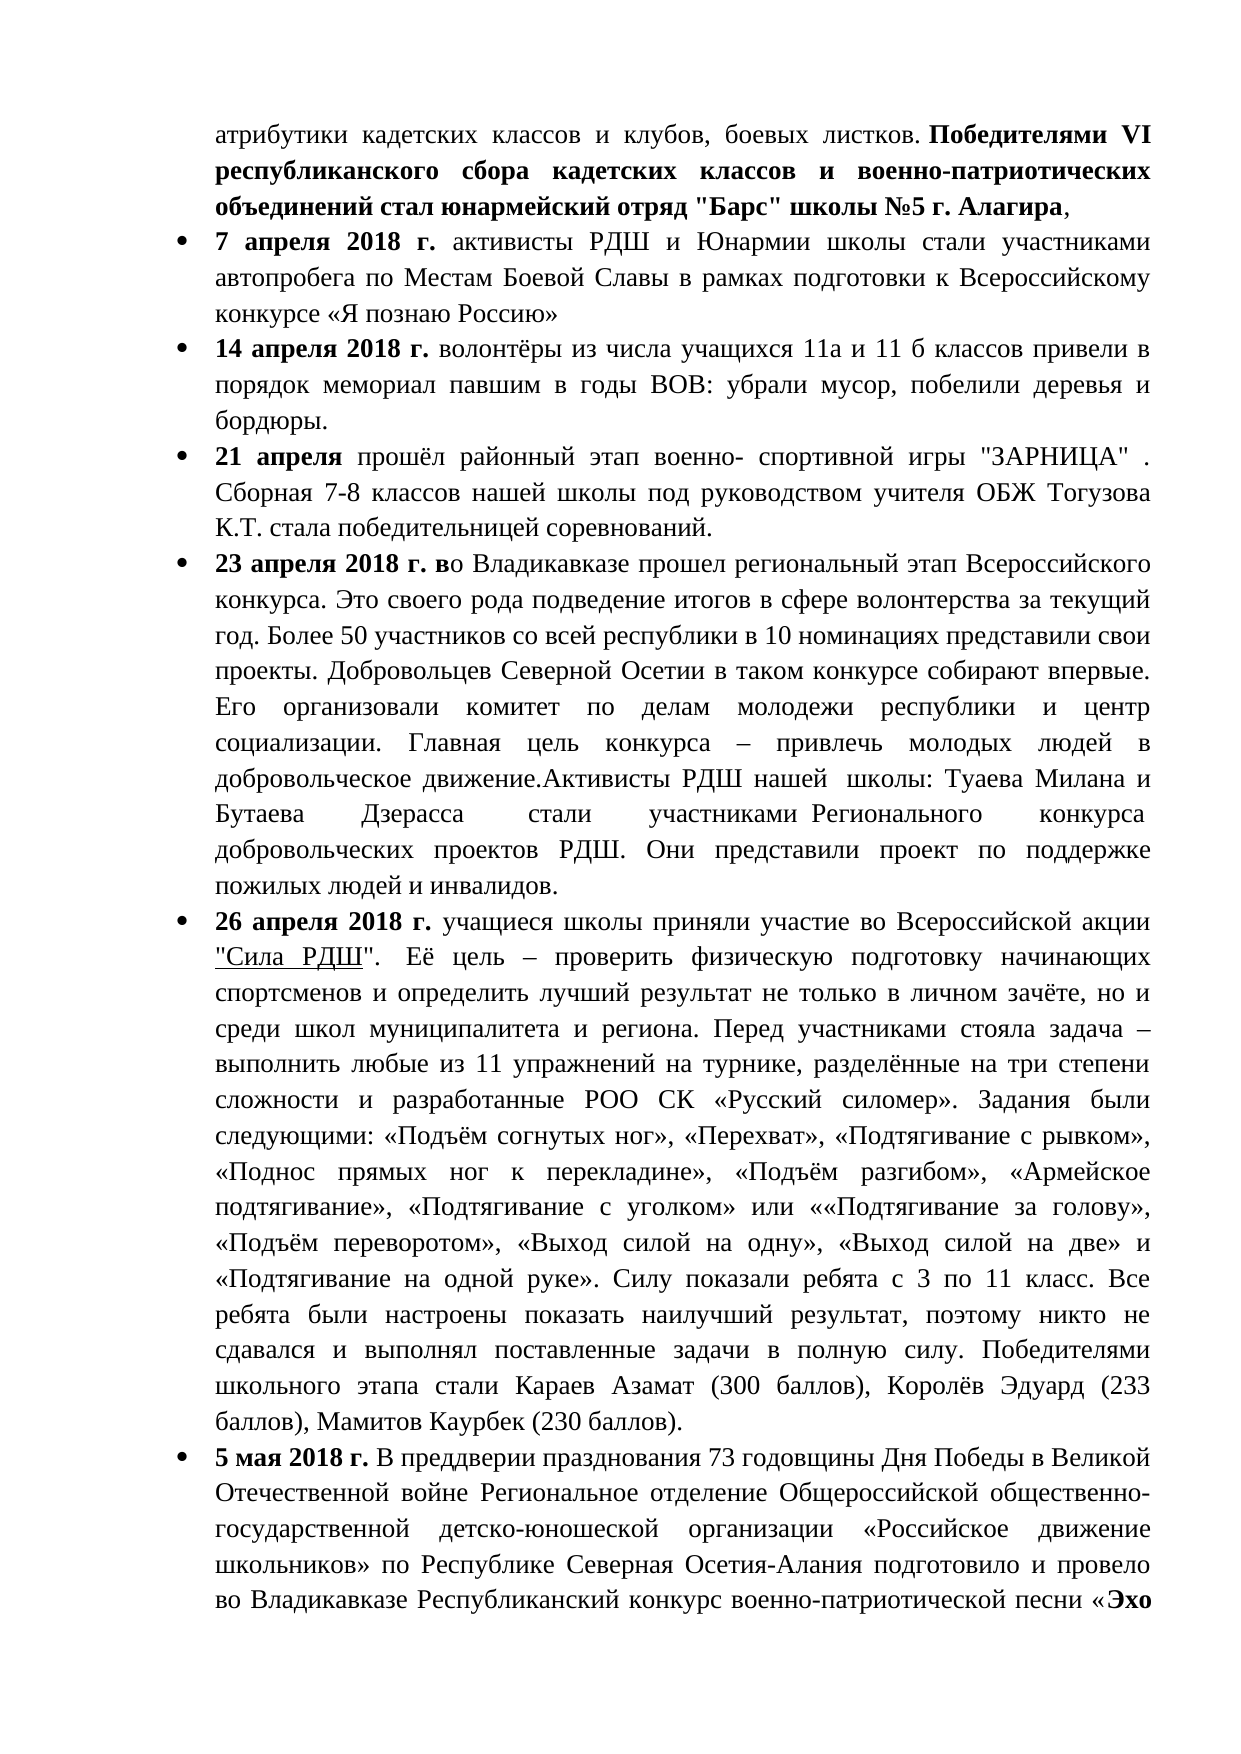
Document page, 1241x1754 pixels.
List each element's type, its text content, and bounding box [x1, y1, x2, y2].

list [177, 1441, 1152, 1615]
list 23 апреля 2018 г. во Владикавказе прошел региональный этап Всероссийского конкурса. Это своего рода подведение итогов в сфере волонтерства за текущий год. Более 50 участников со всей республики в 10 номинациях представили свои проекты. Добровольцев Северной Осетии в таком конкурсе собирают впервые. Его организовали комитет по делам молодежи республики и центр социализации. Главная цель конкурса – привлечь молодых людей в добровольческое движение.Активисты РДШ нашей школы: Туаева Милана и Бутаева Дзерасса стали участниками Регионального конкурса добровольческих проектов РДШ. Они представили проект по поддержке пожилых людей и инвалидов. [177, 547, 1152, 900]
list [177, 118, 1152, 221]
list 26 апреля 2018 г. учащиеся школы приняли участие во Всероссийской акции "Сила РДШ". Её цель – проверить физическую подготовку начинающих спортсменов и определить лучший результат не только в личном зачёте, но и среди школ муниципалитета и региона. Перед участниками стояла задача – выполнить любые из 11 упражнений на турнике, разделённые на три степени сложности и разработанные РОО СК «Русский силомер». Задания были следующими: «Подъём согнутых ног», «Перехват», «Подтягивание с рывком», «Поднос прямых ног к перекладине», «Подъём разгибом», «Армейское подтягивание», «Подтягивание с уголком» или ««Подтягивание за голову», «Подъём переворотом», «Выход силой на одну», «Выход силой на две» и «Подтягивание на одной руке». Силу показали ребята с 3 по 11 класс. Все ребята были настроены показать наилучший результат, поэтому никто не сдавался и выполнял поставленные задачи в полную силу. Победителями школьного этапа стали Караев Азамат (300 баллов), Королёв Эдуард (233 баллов), Мамитов Каурбек (230 баллов). [177, 904, 1152, 1436]
list 14 апреля 2018 г. волонтёры из числа учащихся 11а и 11 б классов привели в порядок мемориал павшим в годы ВОВ: убрали мусор, побелили деревья и бордюры. [177, 333, 1152, 435]
list 21 апреля прошёл районный этап военно- спортивной игры "ЗАРНИЦА" . Сборная 7-8 классов нашей школы под руководством учителя ОБЖ Тогузова К.Т. стала победительницей соревнований. [177, 440, 1152, 543]
list 7 апреля 2018 г. активисты РДШ и Юнармии школы стали участниками автопробега по Местам Боевой Славы в рамках подготовки к Всероссийскому конкурсе «Я познаю Россию» [177, 225, 1152, 328]
